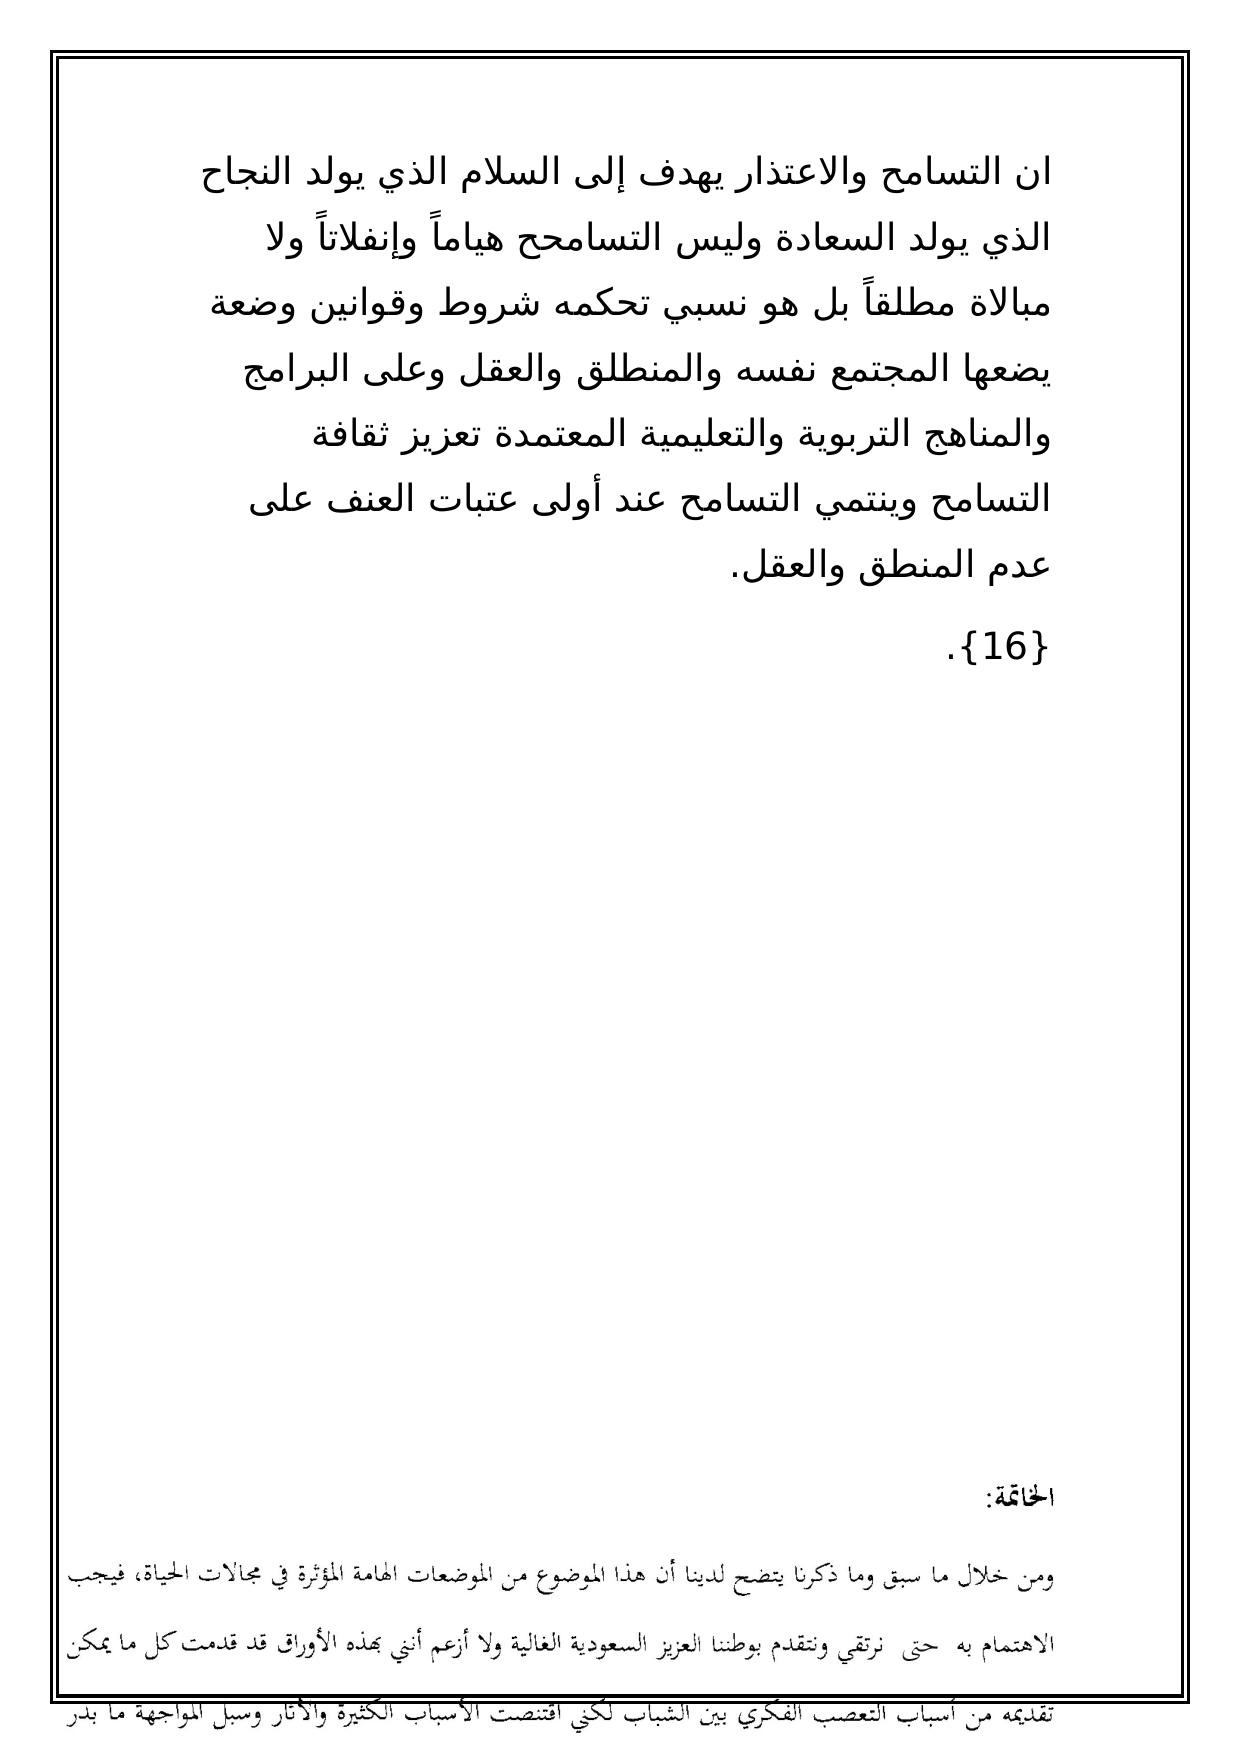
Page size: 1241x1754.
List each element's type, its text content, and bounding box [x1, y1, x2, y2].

picture [53, 1364, 1187, 1701]
text {16}. [187, 624, 1053, 668]
text ان التسامح والاعتذار يهدف إلى السلام الذي يولد النجاح الذي يولد السعادة وليس التسامحح هياماً وإنفلاتاً ولا مبالاة مطلقاً بل هو نسبي تحكمه شروط وقوانين وضعة يضعها المجتمع نفسه والمنطلق والعقل وعلى البرامج والمناهج التربوية والتعليمية المعتمدة تعزيز ثقافة التسامح وينتمي التسامح عند أولى عتبات العنف على عدم المنطق والعقل. [187, 150, 1053, 586]
picture [59, 1364, 1181, 1694]
picture [0, 1364, 1199, 1754]
